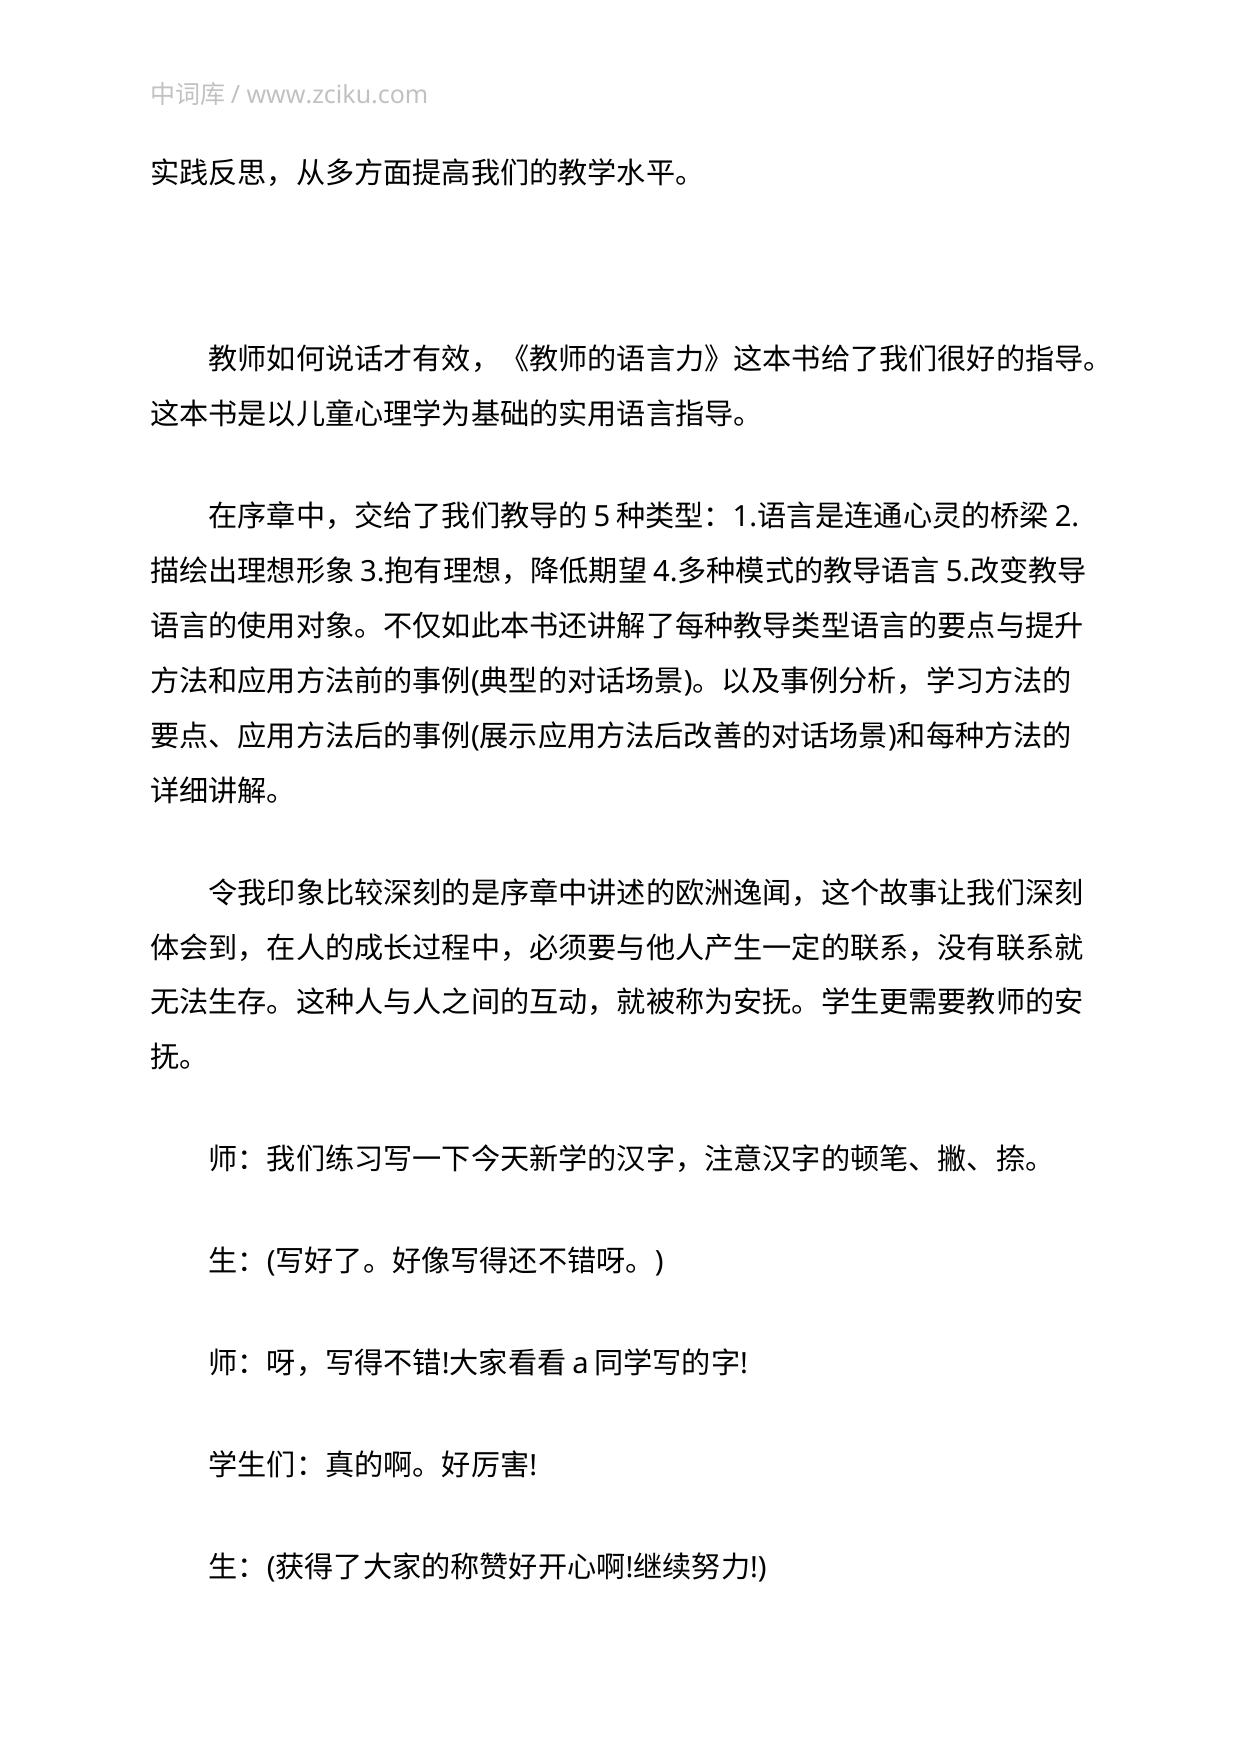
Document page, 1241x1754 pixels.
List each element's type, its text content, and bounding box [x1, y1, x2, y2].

text 生：(写好了。好像写得还不错呀。) [150, 1237, 1090, 1280]
text 师：我们练习写一下今天新学的汉字，注意汉字的顿笔、撇、捺。 [150, 1136, 1090, 1178]
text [150, 150, 1090, 192]
text 教师如何说话才有效，《教师的语言力》这本书给了我们很好的指导。这本书是以儿童心理学为基础的实用语言指导。 [150, 336, 1090, 433]
text 师：呀，写得不错!大家看看a同学写的字! [150, 1339, 1090, 1382]
text 令我印象比较深刻的是序章中讲述的欧洲逸闻，这个故事让我们深刻体会到，在人的成长过程中，必须要与他人产生一定的联系，没有联系就无法生存。这种人与人之间的互动，就被称为安抚。学生更需要教师的安抚。 [150, 869, 1090, 1076]
text 学生们：真的啊。好厉害! [150, 1441, 1090, 1484]
text 在序章中，交给了我们教导的5种类型：1.语言是连通心灵的桥梁2.描绘出理想形象3.抱有理想，降低期望4.多种模式的教导语言5.改变教导语言的使用对象。不仅如此本书还讲解了每种教导类型语言的要点与提升方法和应用方法前的事例(典型的对话场景)。以及事例分析，学习方法的要点、应用方法后的事例(展示应用方法后改善的对话场景)和每种方法的详细讲解。 [150, 493, 1090, 810]
text 生：(获得了大家的称赞好开心啊!继续努力!) [150, 1543, 1090, 1586]
